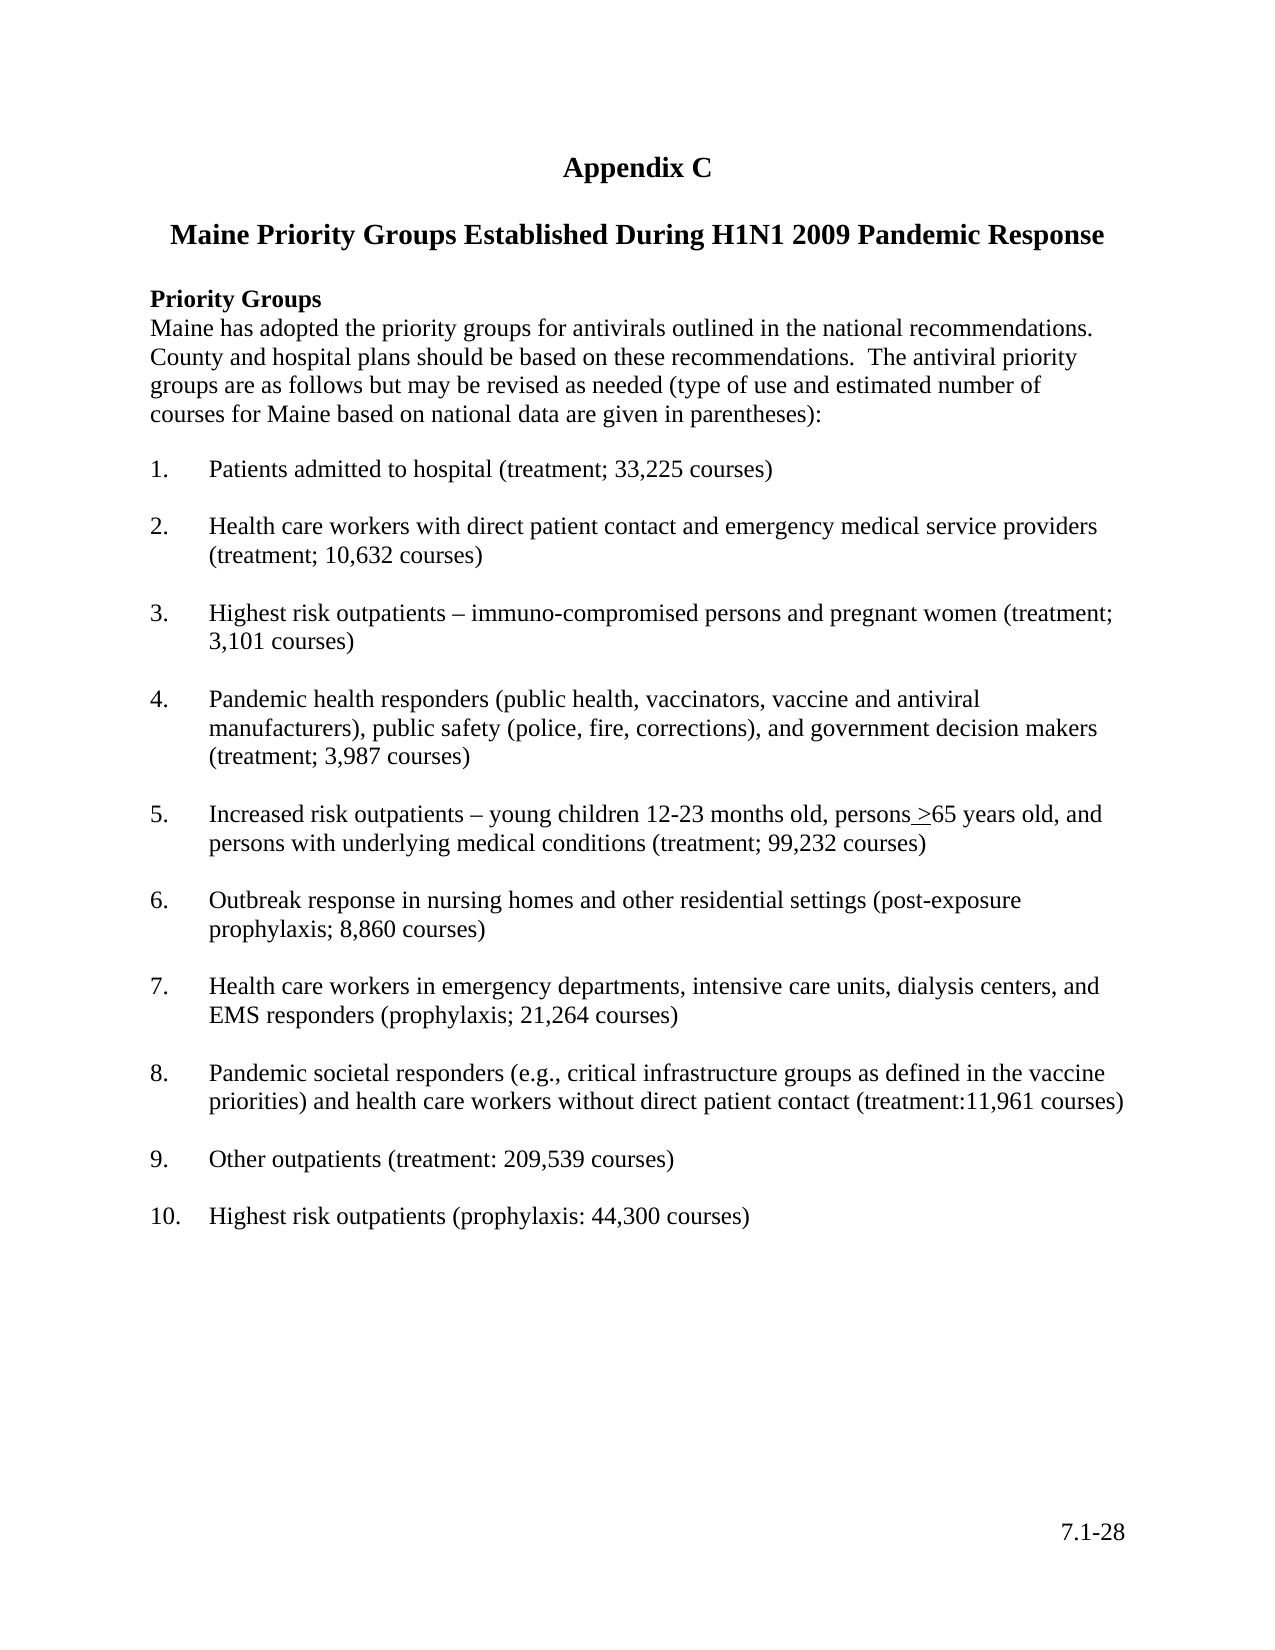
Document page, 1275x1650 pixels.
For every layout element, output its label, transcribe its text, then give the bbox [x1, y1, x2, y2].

list Increased risk outpatients – young children 12-23 months old, persons >65 years old, and persons with underlying medical conditions (treatment; 99,232 courses) [150, 799, 1125, 856]
list Patients admitted to hospital (treatment; 33,225 courses) [150, 454, 1125, 483]
list Highest risk outpatients (prophylaxis: 44,300 courses) [150, 1201, 1125, 1230]
list Pandemic health responders (public health, vaccinators, vaccine and antiviral manufacturers), public safety (police, fire, corrections), and government decision makers (treatment; 3,987 courses) [150, 684, 1125, 770]
text Maine has adopted the priority groups for antivirals outlined in the national recommendations. County and hospital plans should be based on these recommendations. The antiviral priority groups are as follows but may be revised as needed (type of use and estimated number of courses for Maine based on national data are given in parentheses): [150, 313, 1110, 428]
list Other outpatients (treatment: 209,539 courses) [150, 1144, 1125, 1173]
text Priority Groups [150, 284, 1125, 313]
list Highest risk outpatients – immuno-compromised persons and pregnant women (treatment; 3,101 courses) [150, 598, 1125, 655]
list Pandemic societal responders (e.g., critical infrastructure groups as defined in the vaccine priorities) and health care workers without direct patient contact (treatment:11,961 courses) [150, 1058, 1125, 1115]
list Outbreak response in nursing homes and other residential settings (post-exposure prophylaxis; 8,860 courses) [150, 885, 1125, 943]
text Appendix C [150, 150, 1125, 183]
text Maine Priority Groups Established During H1N1 2009 Pandemic Response [150, 217, 1125, 251]
list Health care workers in emergency departments, intensive care units, dialysis centers, and EMS responders (prophylaxis; 21,264 courses) [150, 971, 1125, 1029]
list Health care workers with direct patient contact and emergency medical service providers (treatment; 10,632 courses) [150, 511, 1125, 569]
